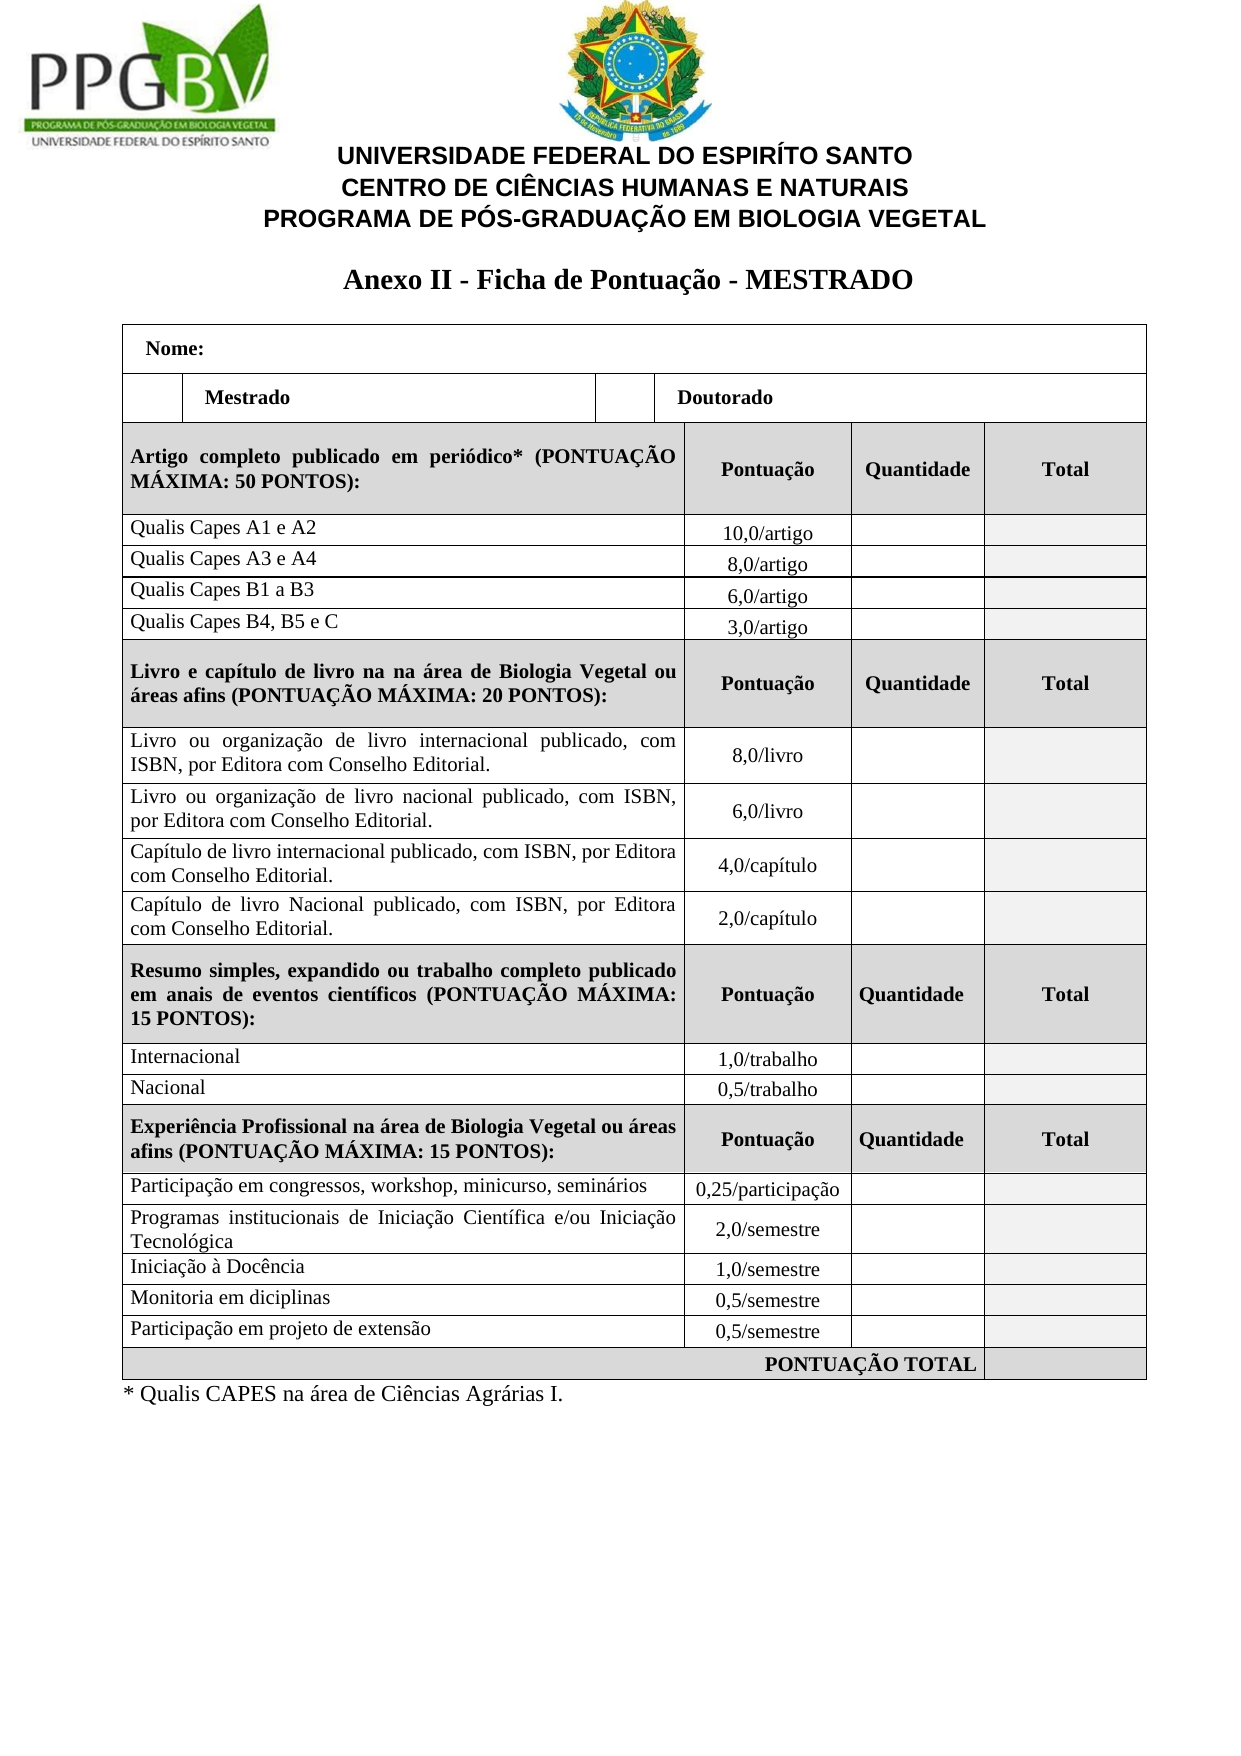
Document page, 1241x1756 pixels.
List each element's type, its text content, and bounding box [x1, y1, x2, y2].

table_cell Capítulo de livro Nacional publicado, com ISBN, por Editora com Conselho Editorial. [123, 892, 684, 944]
table_cell Qualis Capes A1 e A2 [123, 515, 684, 545]
table_cell [852, 728, 984, 783]
table_cell Capítulo de livro internacional publicado, com ISBN, por Editora com Conselho Editorial. [123, 839, 684, 891]
table_cell Monitoria em diciplinas [123, 1285, 684, 1315]
table_cell [985, 1348, 1146, 1379]
table_cell [985, 1205, 1146, 1253]
table_cell Quantidade [852, 1105, 984, 1172]
table_cell [852, 1044, 984, 1074]
table_cell 6,0/artigo [685, 578, 851, 608]
table_cell 4,0/capítulo [685, 839, 851, 891]
table_cell 3,0/artigo [685, 609, 851, 639]
table_cell Participação em projeto de extensão [123, 1316, 684, 1347]
picture [559, 0, 712, 142]
table_cell Livro ou organização de livro nacional publicado, com ISBN, por Editora com Conselho Editorial. [123, 784, 684, 838]
table_cell PONTUAÇÃO TOTAL [123, 1348, 984, 1379]
table_cell [852, 1075, 984, 1104]
text Anexo II - Ficha de Pontuação - MESTRADO [123, 262, 1134, 296]
table_cell [985, 609, 1146, 639]
table_cell Qualis Capes A3 e A4 [123, 546, 684, 576]
table_cell Total [985, 945, 1146, 1043]
table_cell Quantidade [852, 640, 984, 727]
table_cell [985, 578, 1146, 608]
table_cell [985, 1316, 1146, 1347]
table_cell Qualis Capes B4, B5 e C [123, 609, 684, 639]
table_cell [985, 546, 1146, 576]
table_cell [985, 892, 1146, 944]
table_cell 0,5/trabalho [685, 1075, 851, 1104]
table_cell Resumo simples, expandido ou trabalho completo publicado em anais de eventos científicos (PONTUAÇÃO MÁXIMA: 15 PONTOS): [123, 945, 684, 1043]
table_cell Total [985, 640, 1146, 727]
table_cell [852, 578, 984, 608]
table_cell 2,0/semestre [685, 1205, 851, 1253]
picture [2, 3, 297, 150]
table_cell [852, 892, 984, 944]
table_cell Programas institucionais de Iniciação Científica e/ou Iniciação Tecnológica [123, 1205, 684, 1253]
table_cell [985, 1285, 1146, 1315]
table_cell Total [985, 1105, 1146, 1172]
table_cell Artigo completo publicado em periódico* (PONTUAÇÃO MÁXIMA: 50 PONTOS): [123, 423, 684, 514]
table_cell [852, 1174, 984, 1204]
text * Qualis CAPES na área de Ciências Agrárias I. [123, 1380, 1134, 1407]
table_cell [852, 1254, 984, 1284]
table_cell 6,0/livro [685, 784, 851, 838]
table_cell [985, 1254, 1146, 1284]
table_cell Pontuação [685, 423, 851, 514]
table_cell [985, 784, 1146, 838]
table_cell [852, 1316, 984, 1347]
table_cell Doutorado [655, 374, 1146, 422]
table_cell 10,0/artigo [685, 515, 851, 545]
table_cell Internacional [123, 1044, 684, 1074]
table_cell [985, 839, 1146, 891]
table_cell [852, 784, 984, 838]
table_cell 8,0/livro [685, 728, 851, 783]
table_cell [852, 515, 984, 545]
table_header Nome: [123, 325, 1146, 373]
table_cell Mestrado [183, 374, 595, 422]
table_cell Livro ou organização de livro internacional publicado, com ISBN, por Editora com Conselho Editorial. [123, 728, 684, 783]
table_cell Quantidade [852, 423, 984, 514]
table_cell [852, 609, 984, 639]
table_cell [985, 728, 1146, 783]
table_cell 2,0/capítulo [685, 892, 851, 944]
table_cell [985, 515, 1146, 545]
table_cell [123, 374, 182, 422]
table_cell [985, 1044, 1146, 1074]
table_cell Livro e capítulo de livro na na área de Biologia Vegetal ou áreas afins (PONTUAÇÃO MÁXIMA: 20 PONTOS): [123, 640, 684, 727]
table_cell Nacional [123, 1075, 684, 1104]
table_cell Total [985, 423, 1146, 514]
table_cell Experiência Profissional na área de Biologia Vegetal ou áreas afins (PONTUAÇÃO MÁXIMA: 15 PONTOS): [123, 1105, 684, 1172]
table_cell 0,5/semestre [685, 1316, 851, 1347]
table_cell Quantidade [852, 945, 984, 1043]
table_cell 1,0/trabalho [685, 1044, 851, 1074]
table_cell 0,5/semestre [685, 1285, 851, 1315]
table_cell [985, 1174, 1146, 1204]
table_cell Qualis Capes B1 a B3 [123, 578, 684, 608]
table_cell [852, 1205, 984, 1253]
table_cell 8,0/artigo [685, 546, 851, 576]
table_cell Participação em congressos, workshop, minicurso, seminários [123, 1174, 684, 1204]
table_cell Pontuação [685, 640, 851, 727]
table_cell 1,0/semestre [685, 1254, 851, 1284]
table_cell [596, 374, 654, 422]
table_cell Pontuação [685, 1105, 851, 1172]
table_cell Iniciação à Docência [123, 1254, 684, 1284]
table_cell [852, 839, 984, 891]
table_cell [852, 1285, 984, 1315]
table_cell Pontuação [685, 945, 851, 1043]
table_cell [852, 546, 984, 576]
table_cell 0,25/participação [685, 1174, 851, 1204]
table_cell [985, 1075, 1146, 1104]
